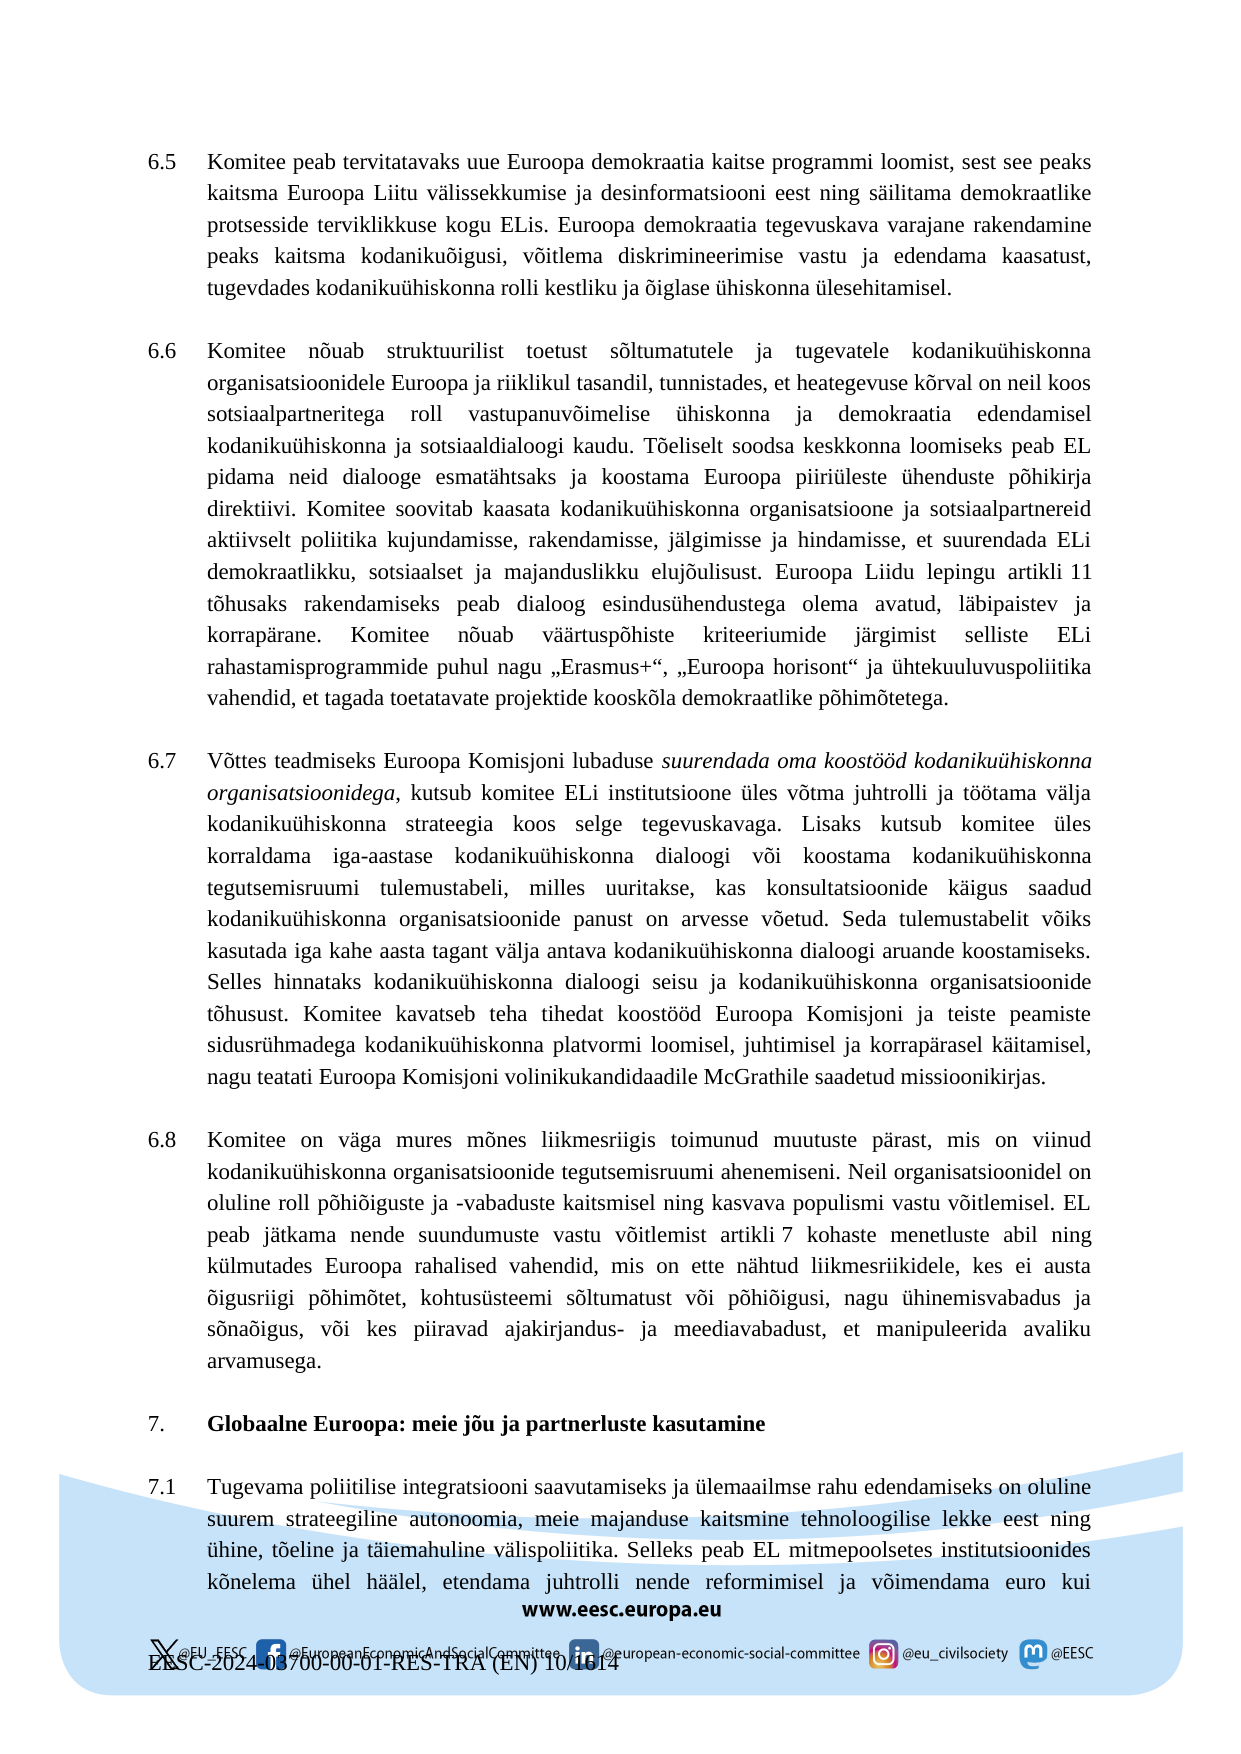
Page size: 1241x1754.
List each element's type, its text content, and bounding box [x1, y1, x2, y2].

picture [0, 0, 1241, 1754]
list Globaalne Euroopa: meie jõu ja partnerluste kasutamine [148, 1410, 1092, 1437]
list Võttes teadmiseks Euroopa Komisjoni lubaduse suurendada oma koostööd kodanikuühiskonna organisatsioonidega, kutsub komitee ELi institutsioone üles võtma juhtrolli ja töötama välja kodanikuühiskonna strateegia koos selge tegevuskavaga. Lisaks kutsub komitee üles korraldama iga-aastase kodanikuühiskonna dialoogi või koostama kodanikuühiskonna tegutsemisruumi tulemustabeli, milles uuritakse, kas konsultatsioonide käigus saadud kodanikuühiskonna organisatsioonide panust on arvesse võetud. Seda tulemustabelit võiks kasutada iga kahe aasta tagant välja antava kodanikuühiskonna dialoogi aruande koostamiseks. Selles hinnataks kodanikuühiskonna dialoogi seisu ja kodanikuühiskonna organisatsioonide tõhusust. Komitee kavatseb teha tihedat koostööd Euroopa Komisjoni ja teiste peamiste sidusrühmadega kodanikuühiskonna platvormi loomisel, juhtimisel ja korrapärasel käitamisel, nagu teatati Euroopa Komisjoni volinikukandidaadile McGrathile saadetud missioonikirjas. [148, 747, 1092, 1089]
list Komitee peab tervitatavaks uue Euroopa demokraatia kaitse programmi loomist, sest see peaks kaitsma Euroopa Liitu välissekkumise ja desinformatsiooni eest ning säilitama demokraatlike protsesside terviklikkuse kogu ELis. Euroopa demokraatia tegevuskava varajane rakendamine peaks kaitsma kodanikuõigusi, võitlema diskrimineerimise vastu ja edendama kaasatust, tugevdades kodanikuühiskonna rolli kestliku ja õiglase ühiskonna ülesehitamisel. [148, 148, 1092, 300]
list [148, 1473, 1092, 1594]
list Komitee on väga mures mõnes liikmesriigis toimunud muutuste pärast, mis on viinud kodanikuühiskonna organisatsioonide tegutsemisruumi ahenemiseni. Neil organisatsioonidel on oluline roll põhiõiguste ja -vabaduste kaitsmisel ning kasvava populismi vastu võitlemisel. EL peab jätkama nende suundumuste vastu võitlemist artikli 7 kohaste menetluste abil ning külmutades Euroopa rahalised vahendid, mis on ette nähtud liikmesriikidele, kes ei austa õigusriigi põhimõtet, kohtusüsteemi sõltumatust või põhiõigusi, nagu ühinemisvabadus ja sõnaõigus, või kes piiravad ajakirjandus- ja meediavabadust, et manipuleerida avaliku arvamusega. [148, 1126, 1092, 1373]
list Komitee nõuab struktuurilist toetust sõltumatutele ja tugevatele kodanikuühiskonna organisatsioonidele Euroopa ja riiklikul tasandil, tunnistades, et heategevuse kõrval on neil koos sotsiaalpartneritega roll vastupanuvõimelise ühiskonna ja demokraatia edendamisel kodanikuühiskonna ja sotsiaaldialoogi kaudu. Tõeliselt soodsa keskkonna loomiseks peab EL pidama neid dialooge esmatähtsaks ja koostama Euroopa piiriüleste ühenduste põhikirja direktiivi. Komitee soovitab kaasata kodanikuühiskonna organisatsioone ja sotsiaalpartnereid aktiivselt poliitika kujundamisse, rakendamisse, jälgimisse ja hindamisse, et suurendada ELi demokraatlikku, sotsiaalset ja majanduslikku elujõulisust. Euroopa Liidu lepingu artikli 11 tõhusaks rakendamiseks peab dialoog esindusühendustega olema avatud, läbipaistev ja korrapärane. Komitee nõuab väärtuspõhiste kriteeriumide järgimist selliste ELi rahastamisprogrammide puhul nagu „Erasmus+“, „Euroopa horisont“ ja ühtekuuluvuspoliitika vahendid, et tagada toetatavate projektide kooskõla demokraatlike põhimõtetega. [148, 337, 1092, 711]
